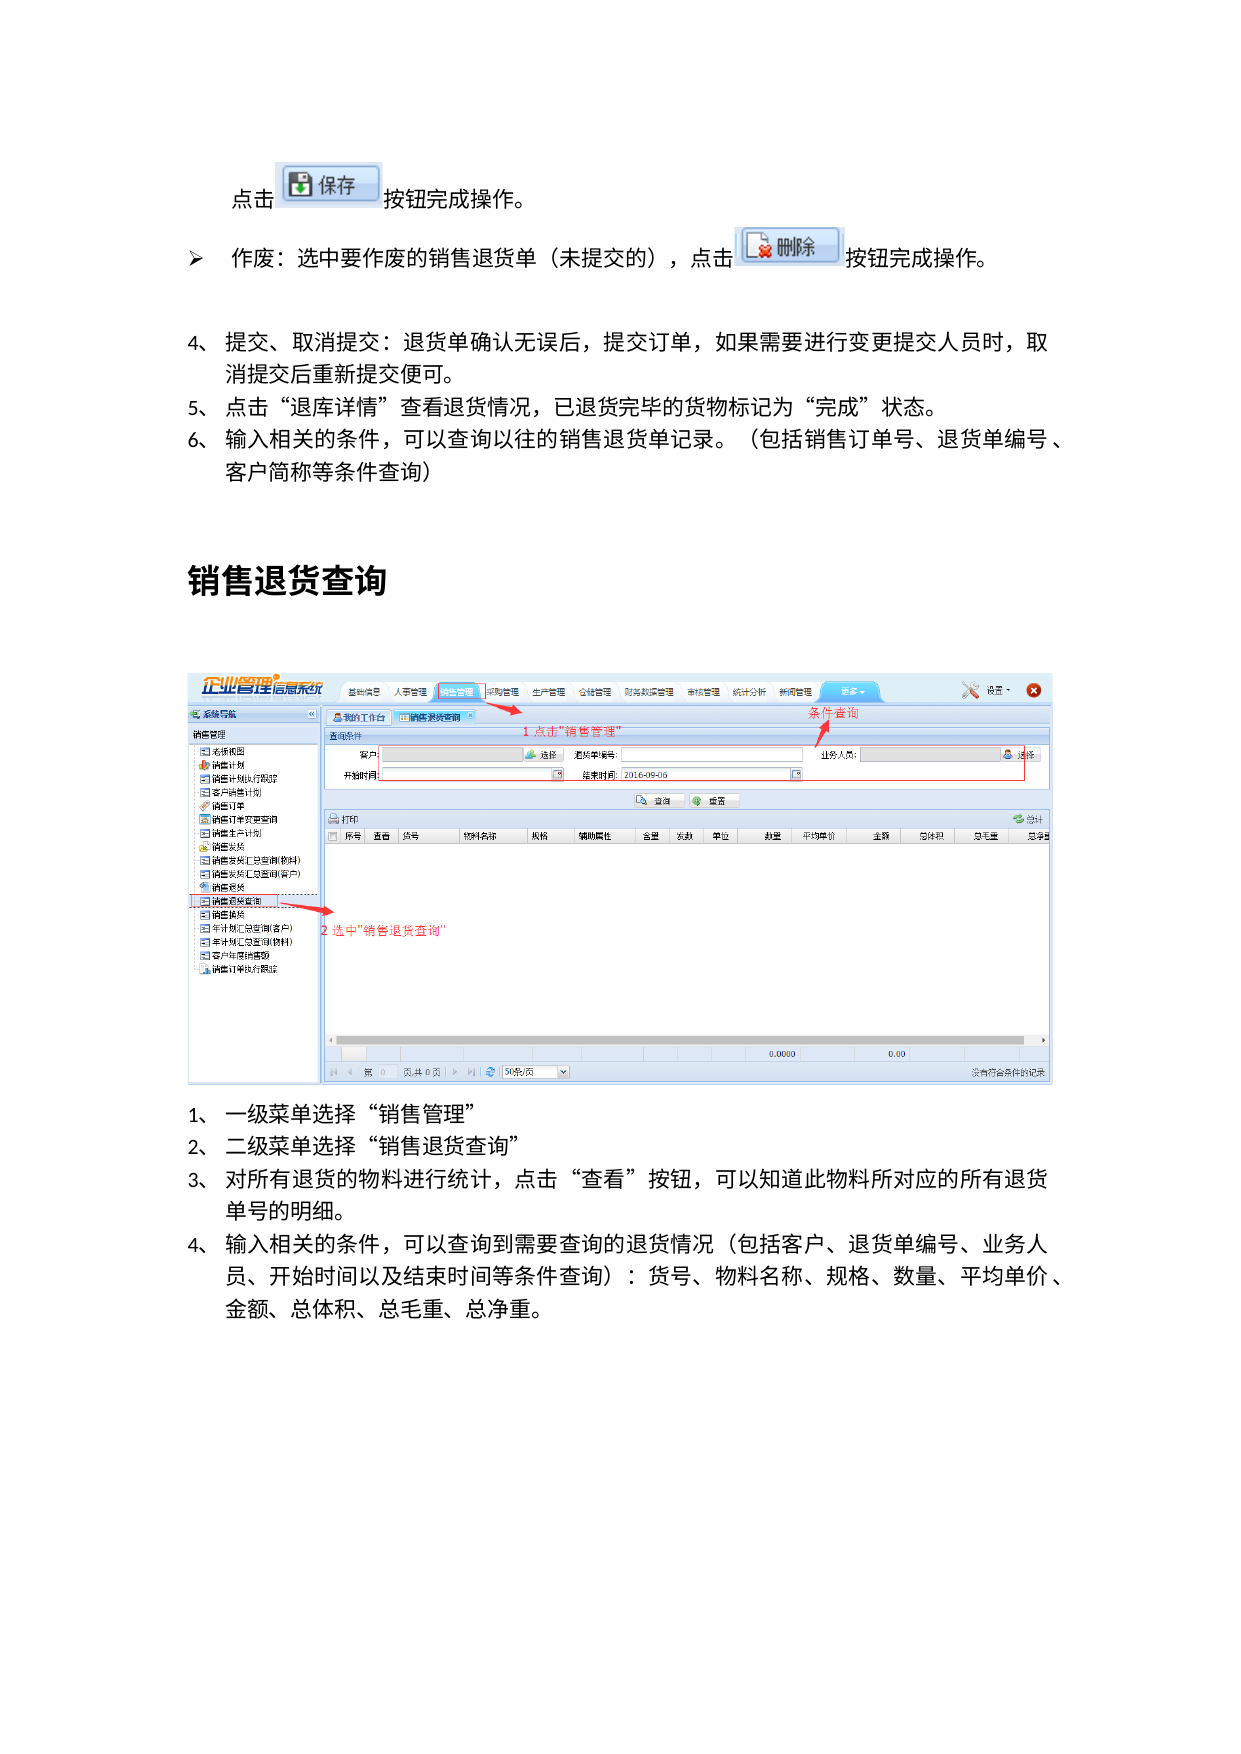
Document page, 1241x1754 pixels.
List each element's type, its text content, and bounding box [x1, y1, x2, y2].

list 一级菜单选择“销售管理” [187, 1096, 1053, 1129]
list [187, 162, 1053, 227]
list 作废：选中要作废的销售退货单（未提交的），点击按钮完成操作。 [187, 227, 1053, 292]
picture [187, 673, 1053, 1085]
subtitle 销售退货查询 [187, 547, 1053, 612]
list 点击“退库详情”查看退货情况，已退货完毕的货物标记为“完成”状态。 [187, 389, 1053, 422]
list 对所有退货的物料进行统计，点击“查看”按钮，可以知道此物料所对应的所有退货单号的明细。 [187, 1161, 1053, 1226]
picture [734, 227, 846, 266]
list 输入相关的条件，可以查询到需要查询的退货情况（包括客户、退货单编号、业务人员、开始时间以及结束时间等条件查询）：货号、物料名称、规格、数量、平均单价、金额、总体积、总毛重、总净重。 [187, 1226, 1053, 1324]
list 输入相关的条件，可以查询以往的销售退货单记录。（包括销售订单号、退货单编号、客户简称等条件查询） [187, 422, 1053, 487]
picture [275, 162, 383, 208]
list 二级菜单选择“销售退货查询” [187, 1129, 1053, 1161]
list 提交、取消提交：退货单确认无误后，提交订单，如果需要进行变更提交人员时，取消提交后重新提交便可。 [187, 324, 1053, 389]
